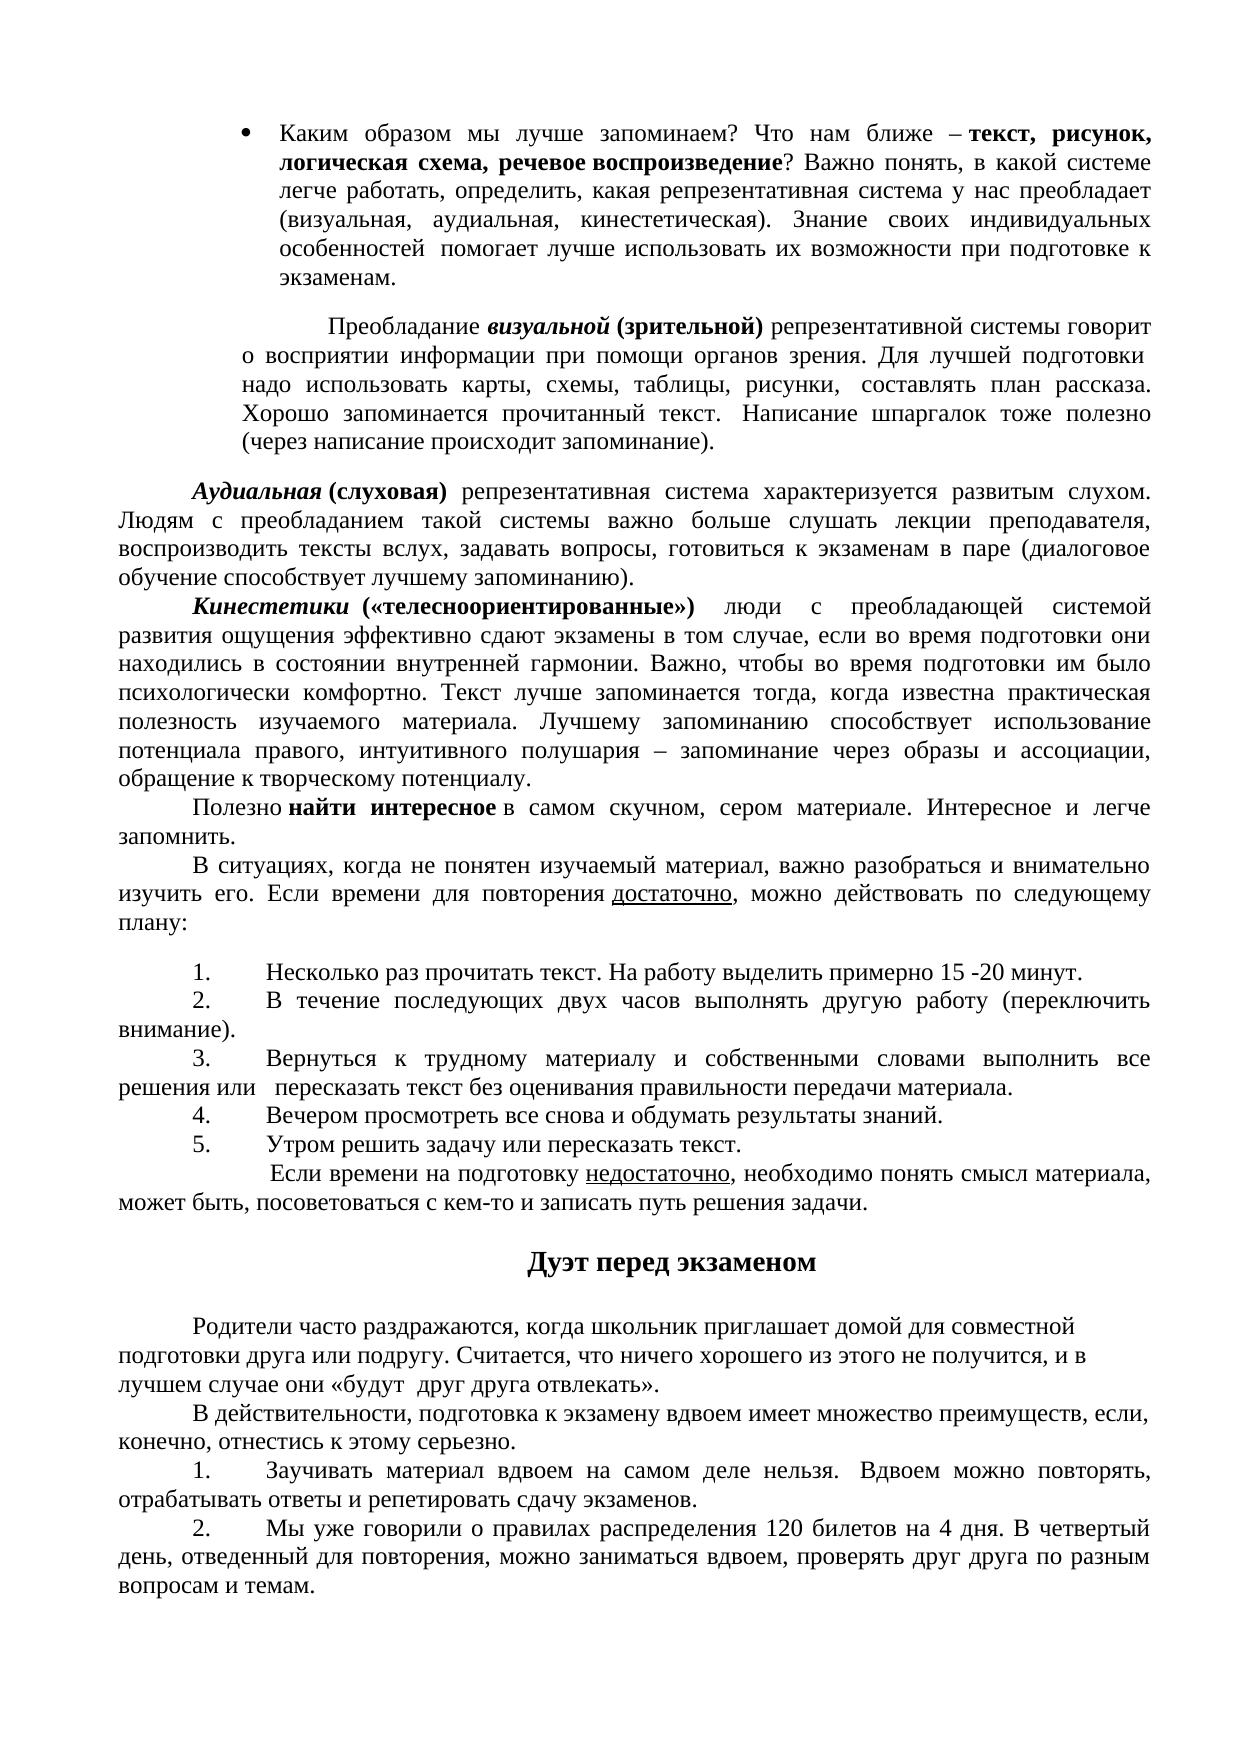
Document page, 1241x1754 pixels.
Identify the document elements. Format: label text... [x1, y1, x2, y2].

list В ситуациях, когда не понятен изучаемый материал, важно разобраться и внимательно изучить его. Если времени для повторения достаточно, можно действовать по следующему плану: [118, 850, 1152, 936]
list Вечером просмотреть все снова и обдумать результаты знаний. [118, 1101, 1152, 1129]
list В течение последующих двух часов выполнять другую работу (переключить внимание). [118, 986, 1152, 1043]
text Преобладание визуальной (зрительной) репрезентативной системы говорит о восприятии информации при помощи органов зрения. Для лучшей подготовки надо использовать карты, схемы, таблицы, рисунки, составлять план рассказа. Хорошо запоминается прочитанный текст. Написание шпаргалок тоже полезно (через написание происходит запоминание). [242, 311, 1152, 455]
list Аудиальная (слуховая) репрезентативная система характеризуется развитым слухом. Людям с преобладанием такой системы важно больше слушать лекции преподавателя, воспроизводить тексты вслух, задавать вопросы, готовиться к экзаменам в паре (диалоговое обучение способствует лучшему запоминанию). [118, 476, 1152, 591]
list Полезно найти интересное в самом скучном, сером материале. Интересное и легче запомнить. [118, 792, 1152, 850]
list Кинестетики («телесноориентированные») люди с преобладающей системой развития ощущения эффективно сдают экзамены в том случае, если во время подготовки они находились в состоянии внутренней гармонии. Важно, чтобы во время подготовки им было психологически комфортно. Текст лучше запоминается тогда, когда известна практическая полезность изучаемого материала. Лучшему запоминанию способствует использование потенциала правого, интуитивного полушария – запоминание через образы и ассоциации, обращение к творческому потенциалу. [118, 591, 1152, 792]
list Вернуться к трудному материалу и собственными словами выполнить все решения или пересказать текст без оценивания правильности передачи материала. [118, 1043, 1152, 1101]
list Утром решить задачу или пересказать текст. [118, 1129, 1152, 1158]
list Каким образом мы лучше запоминаем? Что нам ближе – текст, рисунок, логическая схема, речевое воспроизведение? Важно понять, в какой системе легче работать, определить, какая репрезентативная система у нас преобладает (визуальная, аудиальная, кинестетическая). Знание своих индивидуальных особенностей помогает лучше использовать их возможности при подготовке к экзаменам. [242, 118, 1152, 291]
text В действительности, подготовка к экзамену вдвоем имеет множество преимуществ, если, конечно, отнестись к этому серьезно. [118, 1398, 1152, 1455]
text Дуэт перед экзаменом [118, 1244, 1152, 1278]
list Мы уже говорили о правилах распределения 120 билетов на 4 дня. В четвертый день, отведенный для повторения, можно заниматься вдвоем, проверять друг друга по разным вопросам и темам. [118, 1513, 1152, 1599]
text Если времени на подготовку недостаточно, необходимо понять смысл материала, может быть, посоветоваться с кем-то и записать путь решения задачи. [118, 1158, 1152, 1216]
list Несколько раз прочитать текст. На работу выделить примерно 15 -20 минут. [118, 957, 1152, 986]
list Заучивать материал вдвоем на самом деле нельзя. Вдвоем можно повторять, отрабатывать ответы и репетировать сдачу экзаменов. [118, 1455, 1152, 1513]
text Родители часто раздражаются, когда школьник приглашает домой для совместной подготовки друга или подругу. Считается, что ничего хорошего из этого не получится, и в лучшем случае они «будут друг друга отвлекать». [118, 1311, 1152, 1398]
